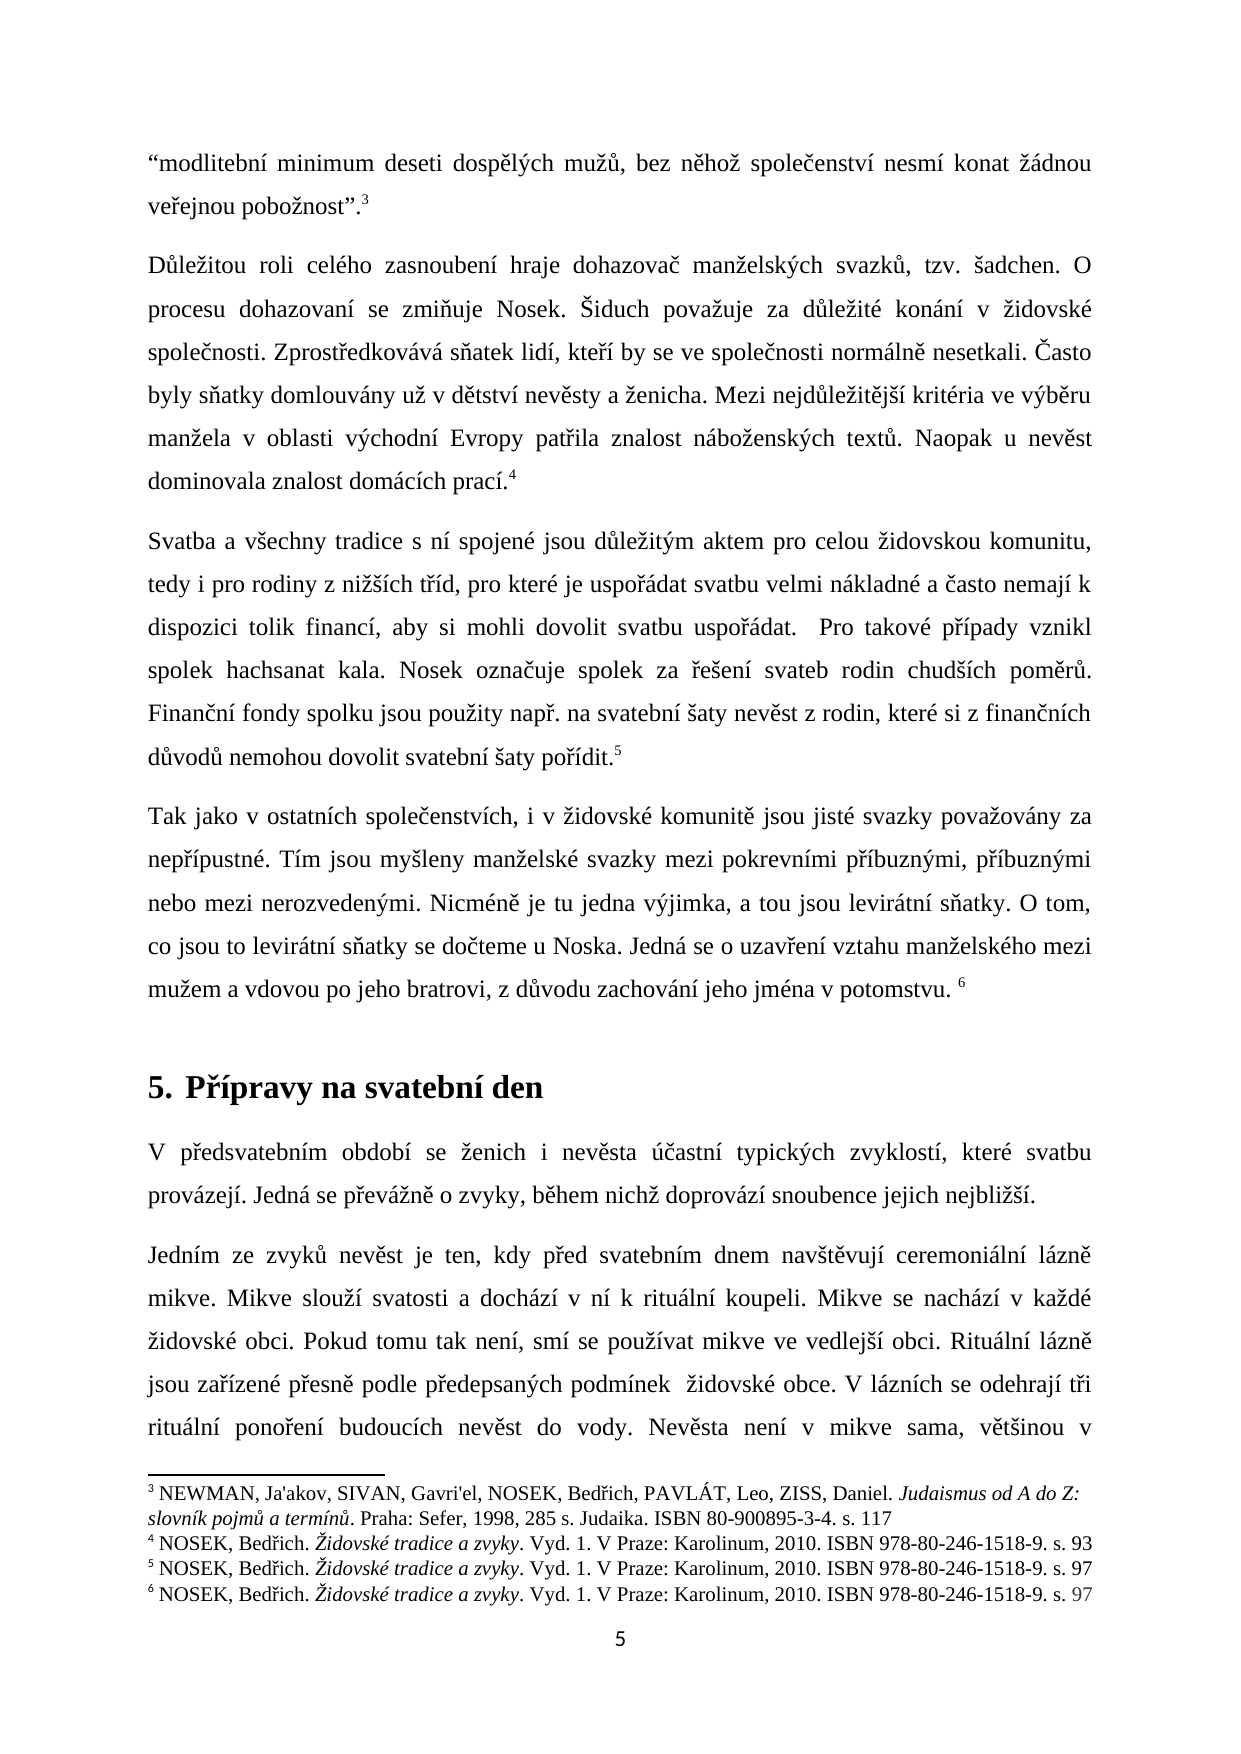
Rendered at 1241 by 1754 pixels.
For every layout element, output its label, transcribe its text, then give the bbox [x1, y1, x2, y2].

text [148, 148, 1093, 219]
text Tak jako v ostatních společenstvích, i v židovské komunitě jsou jisté svazky považovány za nepřípustné. Tím jsou myšleny manželské svazky mezi pokrevními příbuznými, příbuznými nebo mezi nerozvedenými. Nicméně je tu jedna výjimka, a tou jsou levirátní sňatky. O tom, co jsou to levirátní sňatky se dočteme u Noska. Jedná se o uzavření vztahu manželského mezi mužem a vdovou po jeho bratrovi, z důvodu zachování jeho jména v potomstvu. [148, 801, 1093, 1003]
text V předsvatebním období se ženich i nevěsta účastní typických zvyklostí, které svatbu provázejí. Jedná se převážně o zvyky, během nichž doprovází snoubence jejich nejbližší. [148, 1137, 1093, 1209]
text Svatba a všechny tradice s ní spojené jsou důležitým aktem pro celou židovskou komunitu, tedy i pro rodiny z nižších tříd, pro které je uspořádat svatbu velmi nákladné a často nemají k dispozici tolik financí, aby si mohli dovolit svatbu uspořádat. Pro takové případy vznikl spolek hachsanat kala. Nosek označuje spolek za řešení svateb rodin chudších poměrů. Finanční fondy spolku jsou použity např. na svatební šaty nevěst z rodin, které si z finančních důvodů nemohou dovolit svatební šaty pořídit. [148, 526, 1093, 770]
subtitle Přípravy na svatební den [173, 1067, 1093, 1105]
text Důležitou roli celého zasnoubení hraje dohazovač manželských svazků, tzv. šadchen. O procesu dohazovaní se zmiňuje Nosek. Šiduch považuje za důležité konání v židovské společnosti. Zprostředkovává sňatek lidí, kteří by se ve společnosti normálně nesetkali. Často byly sňatky domlouvány už v dětství nevěsty a ženicha. Mezi nejdůležitější kritéria ve výběru manžela v oblasti východní Evropy patřila znalost náboženských textů. Naopak u nevěst dominovala znalost domácích prací. [148, 251, 1093, 495]
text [148, 1240, 1093, 1441]
